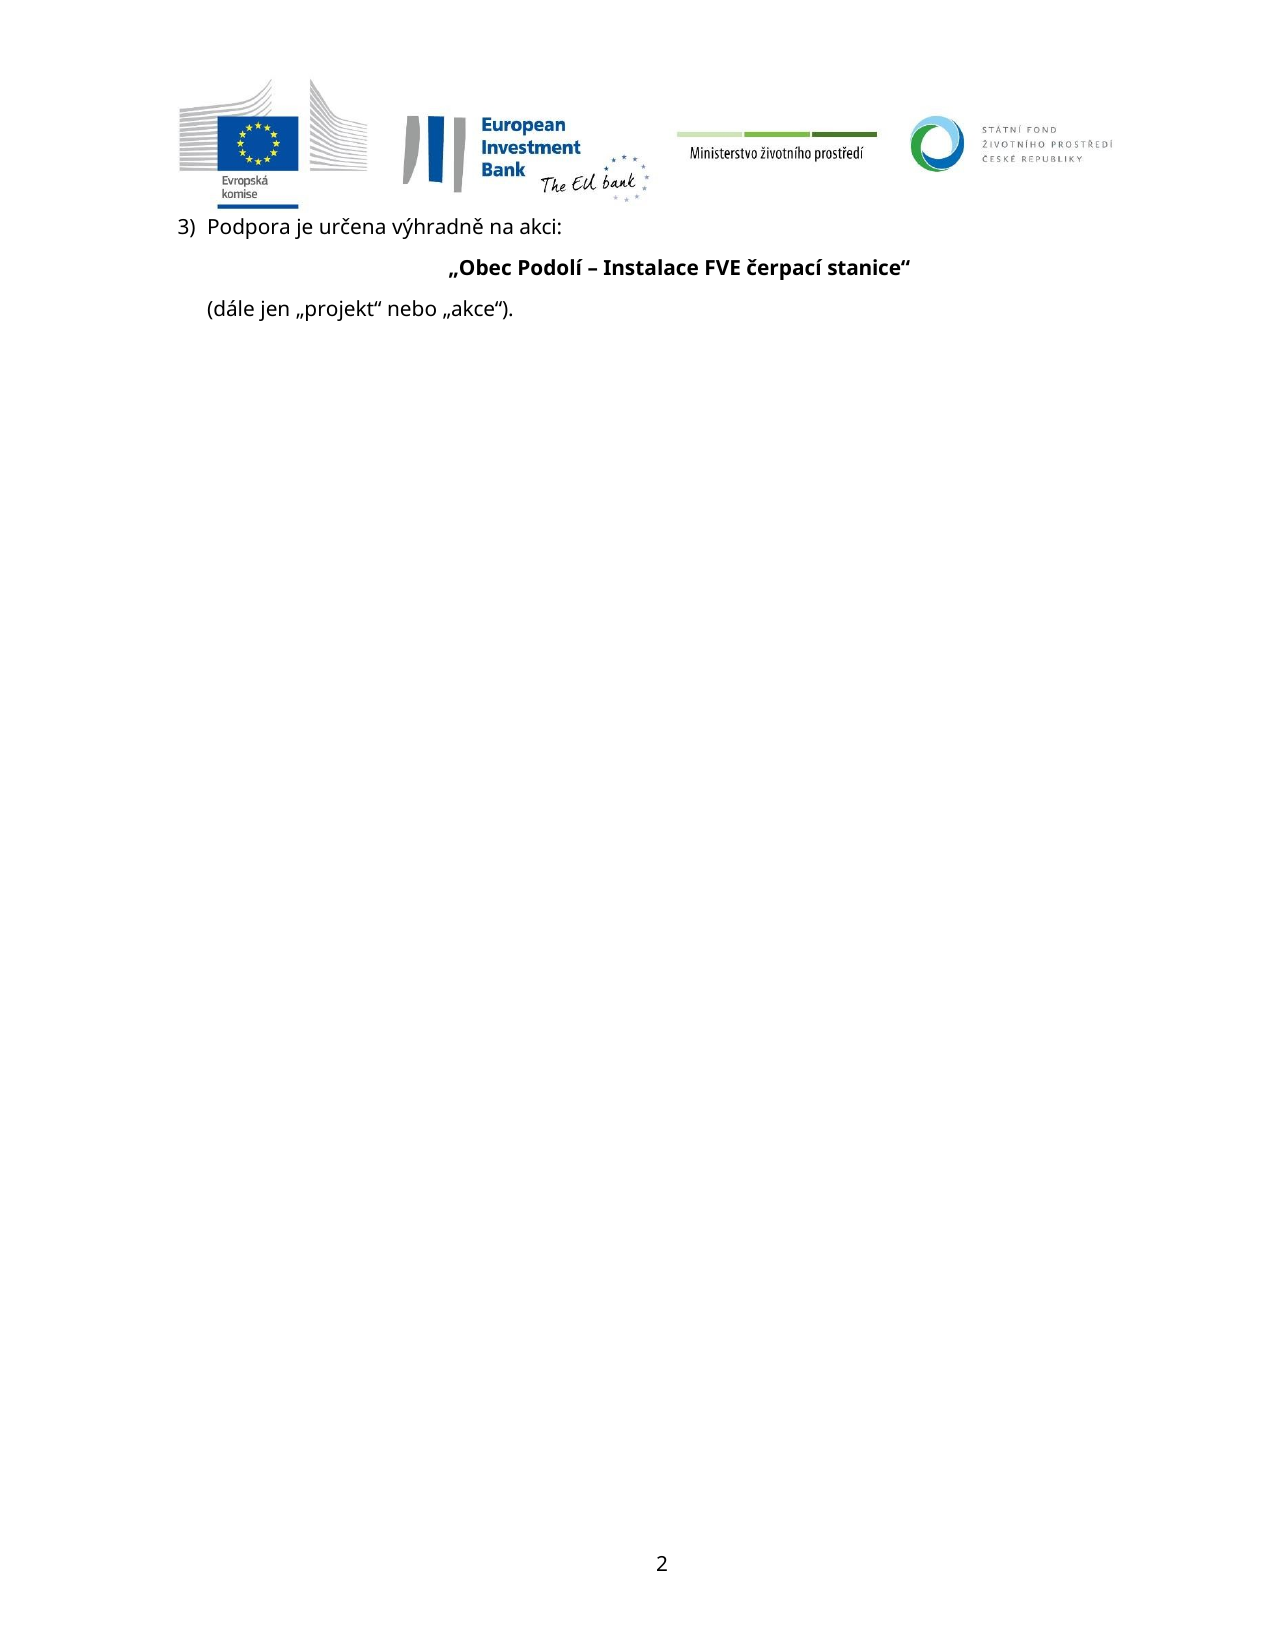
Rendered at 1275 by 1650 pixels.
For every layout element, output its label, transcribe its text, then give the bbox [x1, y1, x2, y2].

subtitle „Obec Podolí – Instalace FVE čerpací stanice“ [448, 253, 1169, 282]
picture [177, 73, 1115, 212]
list Podpora je určena výhradně na akci: [177, 212, 1169, 241]
text (dále jen „projekt“ nebo „akce“). [207, 294, 1169, 323]
